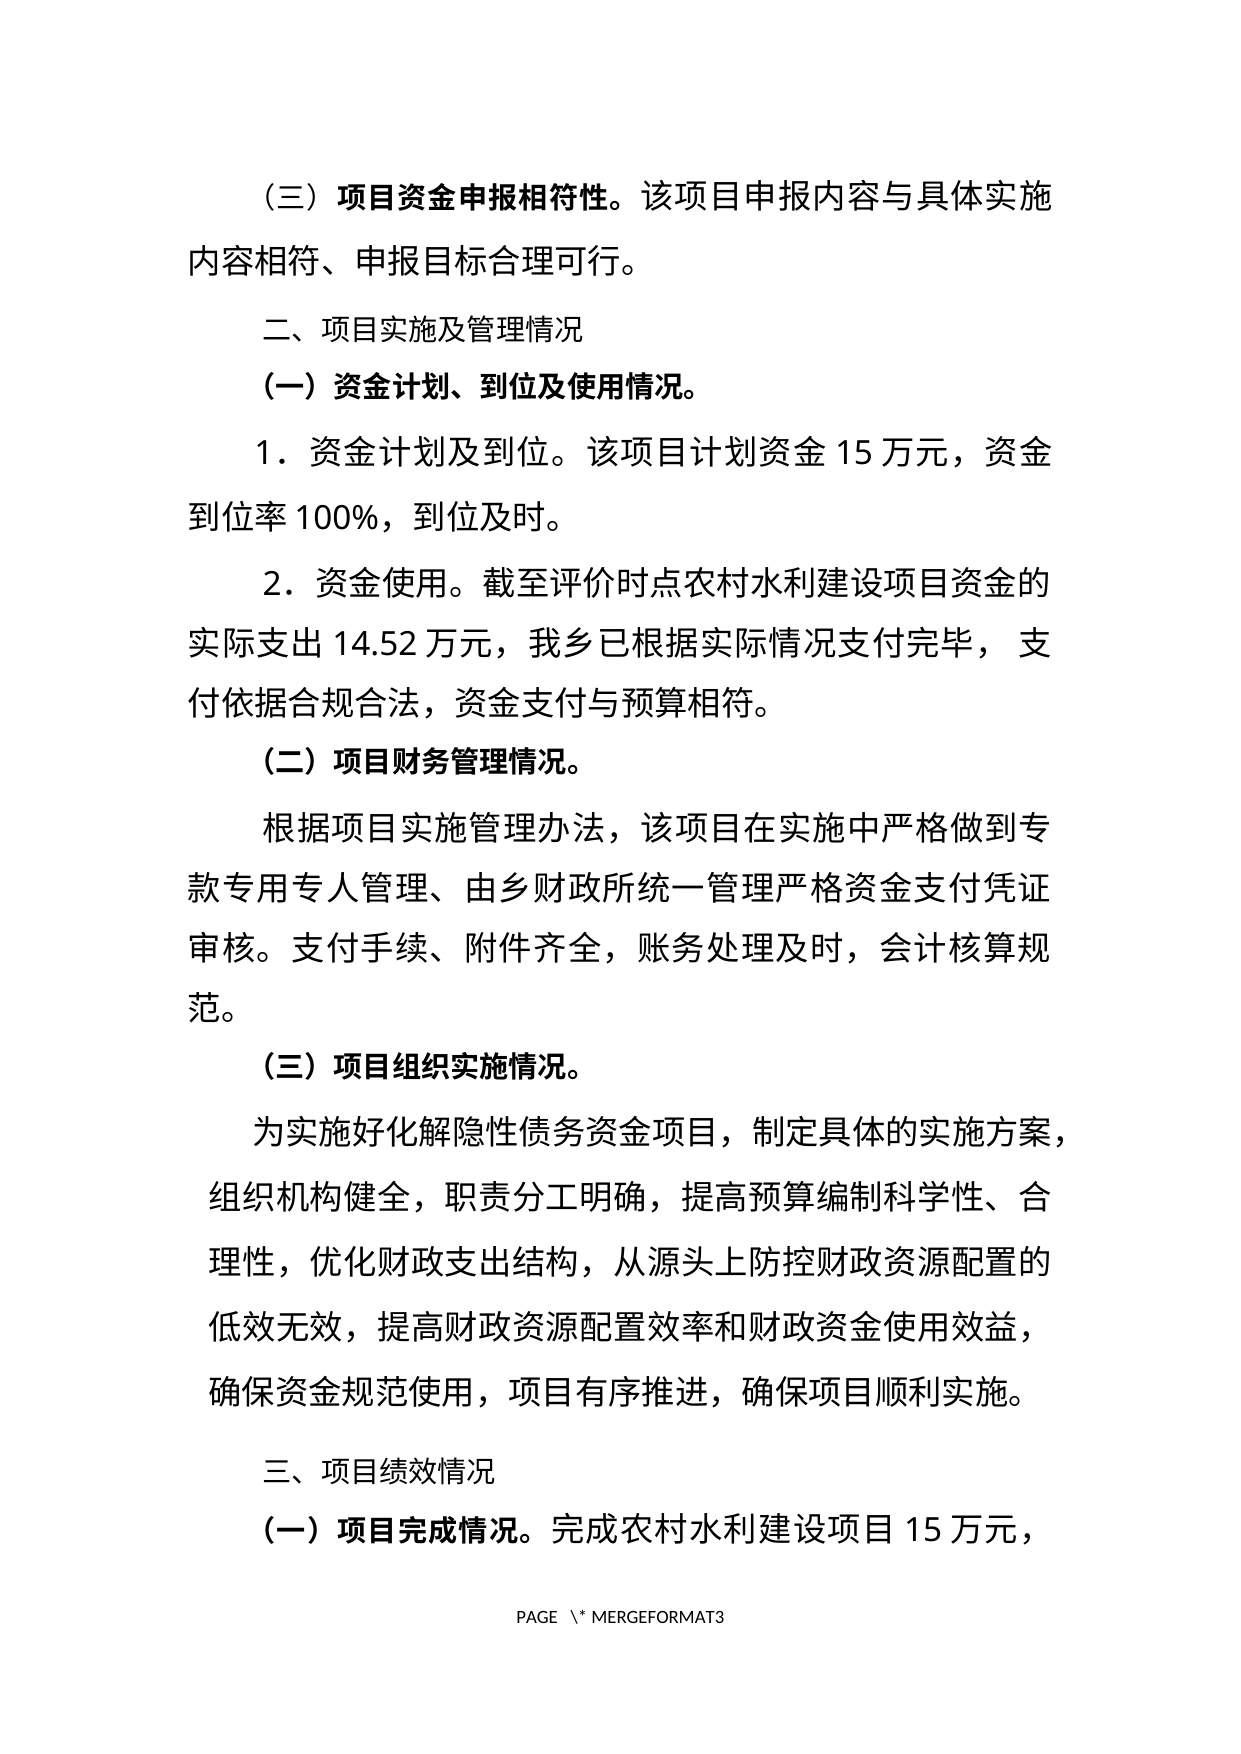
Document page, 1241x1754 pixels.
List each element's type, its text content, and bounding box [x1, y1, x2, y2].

text 为实施好化解隐性债务资金项目，制定具体的实施方案，组织机构健全，职责分工明确，提高预算编制科学性、合理性，优化财政支出结构，从源头上防控财政资源配置的低效无效，提高财政资源配置效率和财政资金使用效益，确保资金规范使用，项目有序推进，确保项目顺利实施。 [208, 1097, 1053, 1422]
text （三）项目组织实施情况。 [187, 1032, 1053, 1097]
text 三、项目绩效情况 [187, 1435, 1053, 1495]
text 2．资金使用。截至评价时点农村水利建设项目资金的实际支出14.52万元，我乡已根据实际情况支付完毕， 支付依据合规合法，资金支付与预算相符。 [187, 547, 1053, 727]
text 1．资金计划及到位。该项目计划资金15万元，资金到位率100%，到位及时。 [187, 417, 1053, 547]
text （二）项目财务管理情况。 [187, 727, 1053, 792]
list （三）项目资金申报相符性。该项目申报内容与具体实施内容相符、申报目标合理可行。 [187, 162, 1053, 292]
text 二、项目实施及管理情况 [187, 292, 1053, 352]
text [187, 1495, 1053, 1560]
text 根据项目实施管理办法，该项目在实施中严格做到专款专用专人管理、由乡财政所统一管理严格资金支付凭证审核。支付手续、附件齐全，账务处理及时，会计核算规范。 [187, 792, 1053, 1032]
text （一）资金计划、到位及使用情况。 [187, 352, 1053, 417]
